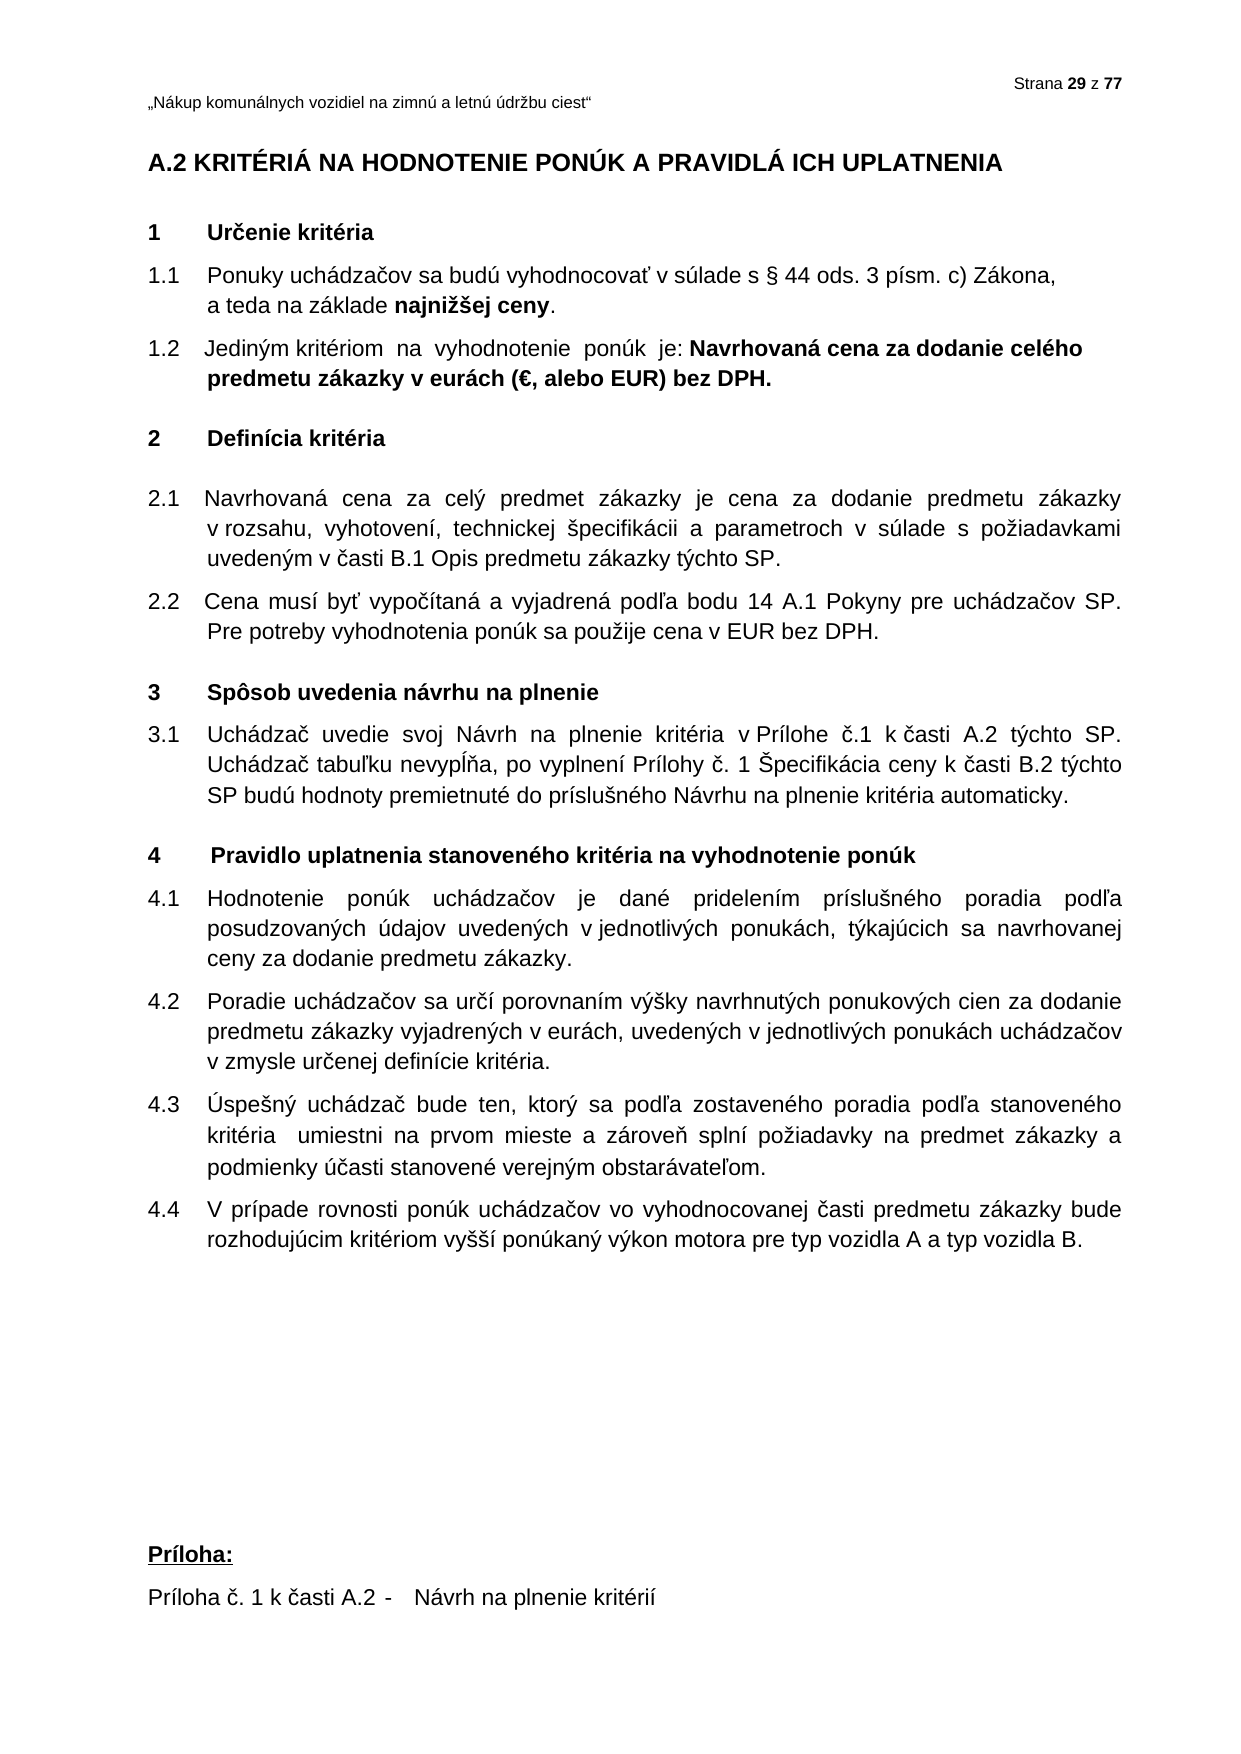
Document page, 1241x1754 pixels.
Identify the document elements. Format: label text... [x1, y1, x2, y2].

list Určenie kritéria [148, 219, 1122, 246]
list Definícia kritéria [148, 425, 1122, 452]
text 4.4 V prípade rovnosti ponúk uchádzačov vo vyhodnocovanej časti predmetu zákazky bude rozhodujúcim kritériom vyšší ponúkaný výkon motora pre typ vozidla A a typ vozidla B. [148, 1196, 1122, 1253]
list Jediným kritériom na vyhodnotenie ponúk je: Navrhovaná cena za dodanie celého predmetu zákazky v eurách (€, alebo EUR) bez DPH. [148, 335, 1122, 391]
text 4.3 Úspešný uchádzač bude ten, ktorý sa podľa zostaveného poradia podľa stanoveného kritéria umiestni na prvom mieste a zároveň splní požiadavky na predmet zákazky a podmienky účasti stanovené verejným obstarávateľom. [148, 1091, 1122, 1180]
text 4.2 Poradie uchádzačov sa určí porovnaním výšky navrhnutých ponukových cien za dodanie predmetu zákazky vyjadrených v eurách, uvedených v jednotlivých ponukách uchádzačov v zmysle určenej definície kritéria. [148, 988, 1122, 1075]
text 2.1 Navrhovaná cena za celý predmet zákazky je cena za dodanie predmetu zákazky v rozsahu, vyhotovení, technickej špecifikácii a parametroch v súlade s požiadavkami uvedeným v časti B.1 Opis predmetu zákazky týchto SP. [148, 485, 1122, 572]
text 4.1 Hodnotenie ponúk uchádzačov je dané pridelením príslušného poradia podľa posudzovaných údajov uvedených v jednotlivých ponukách, týkajúcich sa navrhovanej ceny za dodanie predmetu zákazky. [148, 885, 1122, 972]
text Príloha: [148, 1541, 1122, 1567]
text 3.1 Uchádzač uvedie svoj Návrh na plnenie kritéria v Prílohe č.1 k časti A.2 týchto SP. Uchádzač tabuľku nevypĺňa, po vyplnení Prílohy č. 1 Špecifikácia ceny k časti B.2 týchto SP budú hodnoty premietnuté do príslušného Návrhu na plnenie kritéria automaticky. [148, 721, 1122, 808]
list Pravidlo uplatnenia stanoveného kritéria na vyhodnotenie ponúk [148, 842, 1122, 868]
text 2.2 Cena musí byť vypočítaná a vyjadrená podľa bodu 14 A.1 Pokyny pre uchádzačov SP. Pre potreby vyhodnotenia ponúk sa použije cena v EUR bez DPH. [148, 588, 1122, 644]
list Ponuky uchádzačov sa budú vyhodnocovať v súlade s § 44 ods. 3 písm. c) Zákona, a teda na základe najnižšej ceny. [148, 262, 1122, 318]
list Spôsob uvedenia návrhu na plnenie [148, 678, 1122, 705]
text A.2 KritériÁ na hodnotenie ponúk a PRAVIDLÁ ich uplatnenia [148, 148, 1122, 176]
text Príloha č. 1 k časti A.2 - Návrh na plnenie kritérií [148, 1584, 1122, 1610]
